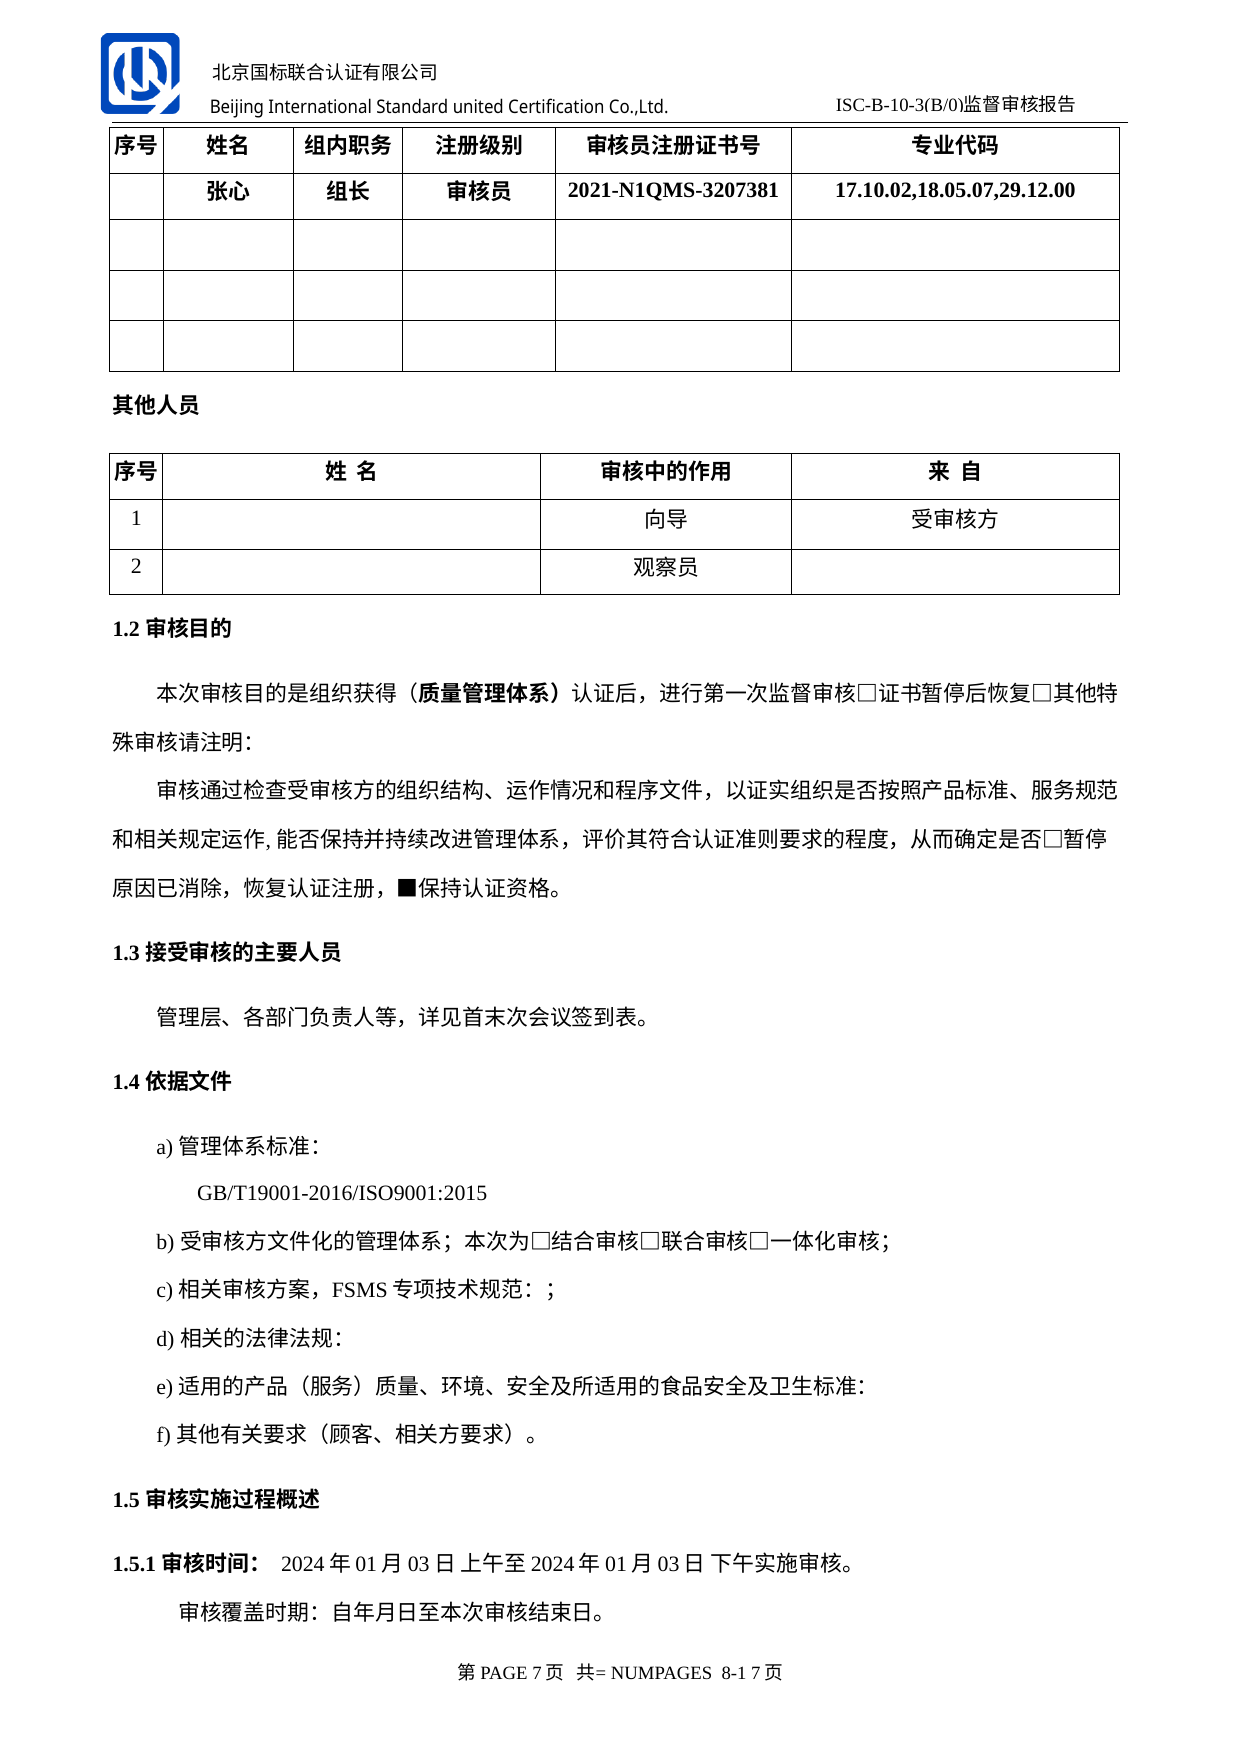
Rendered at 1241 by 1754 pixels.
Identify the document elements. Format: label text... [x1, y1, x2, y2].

table_header 审核员注册证书号 [556, 128, 791, 173]
table_cell [403, 271, 555, 320]
table_cell [294, 220, 402, 269]
table_cell 组长 [294, 174, 402, 219]
table_cell 审核员 [403, 174, 555, 219]
table_cell [403, 220, 555, 269]
table_cell [110, 220, 163, 269]
table_cell 17.10.02,18.05.07,29.12.00 [792, 174, 1119, 219]
text 1.5 审核实施过程概述 [112, 1481, 1128, 1514]
table_cell 2 [110, 550, 162, 594]
text 其他人员 [112, 388, 1128, 421]
text 审核覆盖时期：自年月日至本次审核结束日。 [112, 1594, 1128, 1627]
table_cell [792, 271, 1119, 320]
table_cell 张心 [164, 174, 293, 219]
table_cell [403, 321, 555, 371]
table_cell [792, 321, 1119, 371]
text e) 适用的产品（服务）质量、环境、安全及所适用的食品安全及卫生标准： [112, 1368, 1128, 1401]
text a) 管理体系标准： [112, 1128, 1128, 1161]
text c) 相关审核方案，FSMS专项技术规范：； [112, 1272, 1128, 1304]
table_cell [164, 220, 293, 269]
table_cell [556, 271, 791, 320]
table_cell 观察员 [541, 550, 791, 594]
text d) 相关的法律法规： [112, 1320, 1128, 1353]
table_cell [164, 321, 293, 371]
text f) 其他有关要求（顾客、相关方要求）。 [112, 1417, 1128, 1449]
table_cell [163, 550, 540, 594]
table_cell [556, 321, 791, 371]
table_cell [110, 271, 163, 320]
table_header 审核中的作用 [541, 454, 791, 499]
table_header 姓名 [164, 128, 293, 173]
table_header 组内职务 [294, 128, 402, 173]
table_header 序号 [110, 454, 162, 499]
text 审核通过检查受审核方的组织结构、运作情况和程序文件，以证实组织是否按照产品标准、服务规范和相关规定运作, 能否保持并持续改进管理体系，评价其符合认证准则要求的程度，从而确定是否□暂停原因已消除，恢复认证注册，■保持认证资格。 [112, 773, 1128, 903]
text b) 受审核方文件化的管理体系；本次为□结合审核□联合审核□一体化审核； [112, 1223, 1128, 1256]
table_header GB/T19001-2016/ISO9001:2015 [142, 1177, 954, 1223]
table_cell [294, 271, 402, 320]
table_cell 2021-N1QMS-3207381 [556, 174, 791, 219]
picture [100, 33, 180, 114]
table_cell 1 [110, 500, 162, 549]
table_header 专业代码 [792, 128, 1119, 173]
table_cell [792, 220, 1119, 269]
text 1.4 依据文件 [112, 1064, 1128, 1096]
table_cell 受审核方 [792, 500, 1119, 549]
table_header 序号 [110, 128, 163, 173]
text 1.2 审核目的 [112, 611, 1128, 643]
table_header 来 自 [792, 454, 1119, 499]
table_cell [163, 500, 540, 549]
table_cell [110, 321, 163, 371]
text 1.3 接受审核的主要人员 [112, 935, 1128, 967]
text 1.5.1 审核时间： 2024年01月03日 上午至2024年01月03日 下午实施审核。 [112, 1546, 1128, 1578]
text 本次审核目的是组织获得（质量管理体系）认证后，进行第一次监督审核□证书暂停后恢复□其他特殊审核请注明： [112, 676, 1128, 757]
table_cell [110, 174, 163, 219]
text 管理层、各部门负责人等，详见首末次会议签到表。 [112, 999, 1128, 1032]
table_cell 向导 [541, 500, 791, 549]
table_header 注册级别 [403, 128, 555, 173]
table_cell [556, 220, 791, 269]
table_cell [164, 271, 293, 320]
table_header 姓 名 [163, 454, 540, 499]
table_cell [792, 550, 1119, 594]
table_cell [294, 321, 402, 371]
